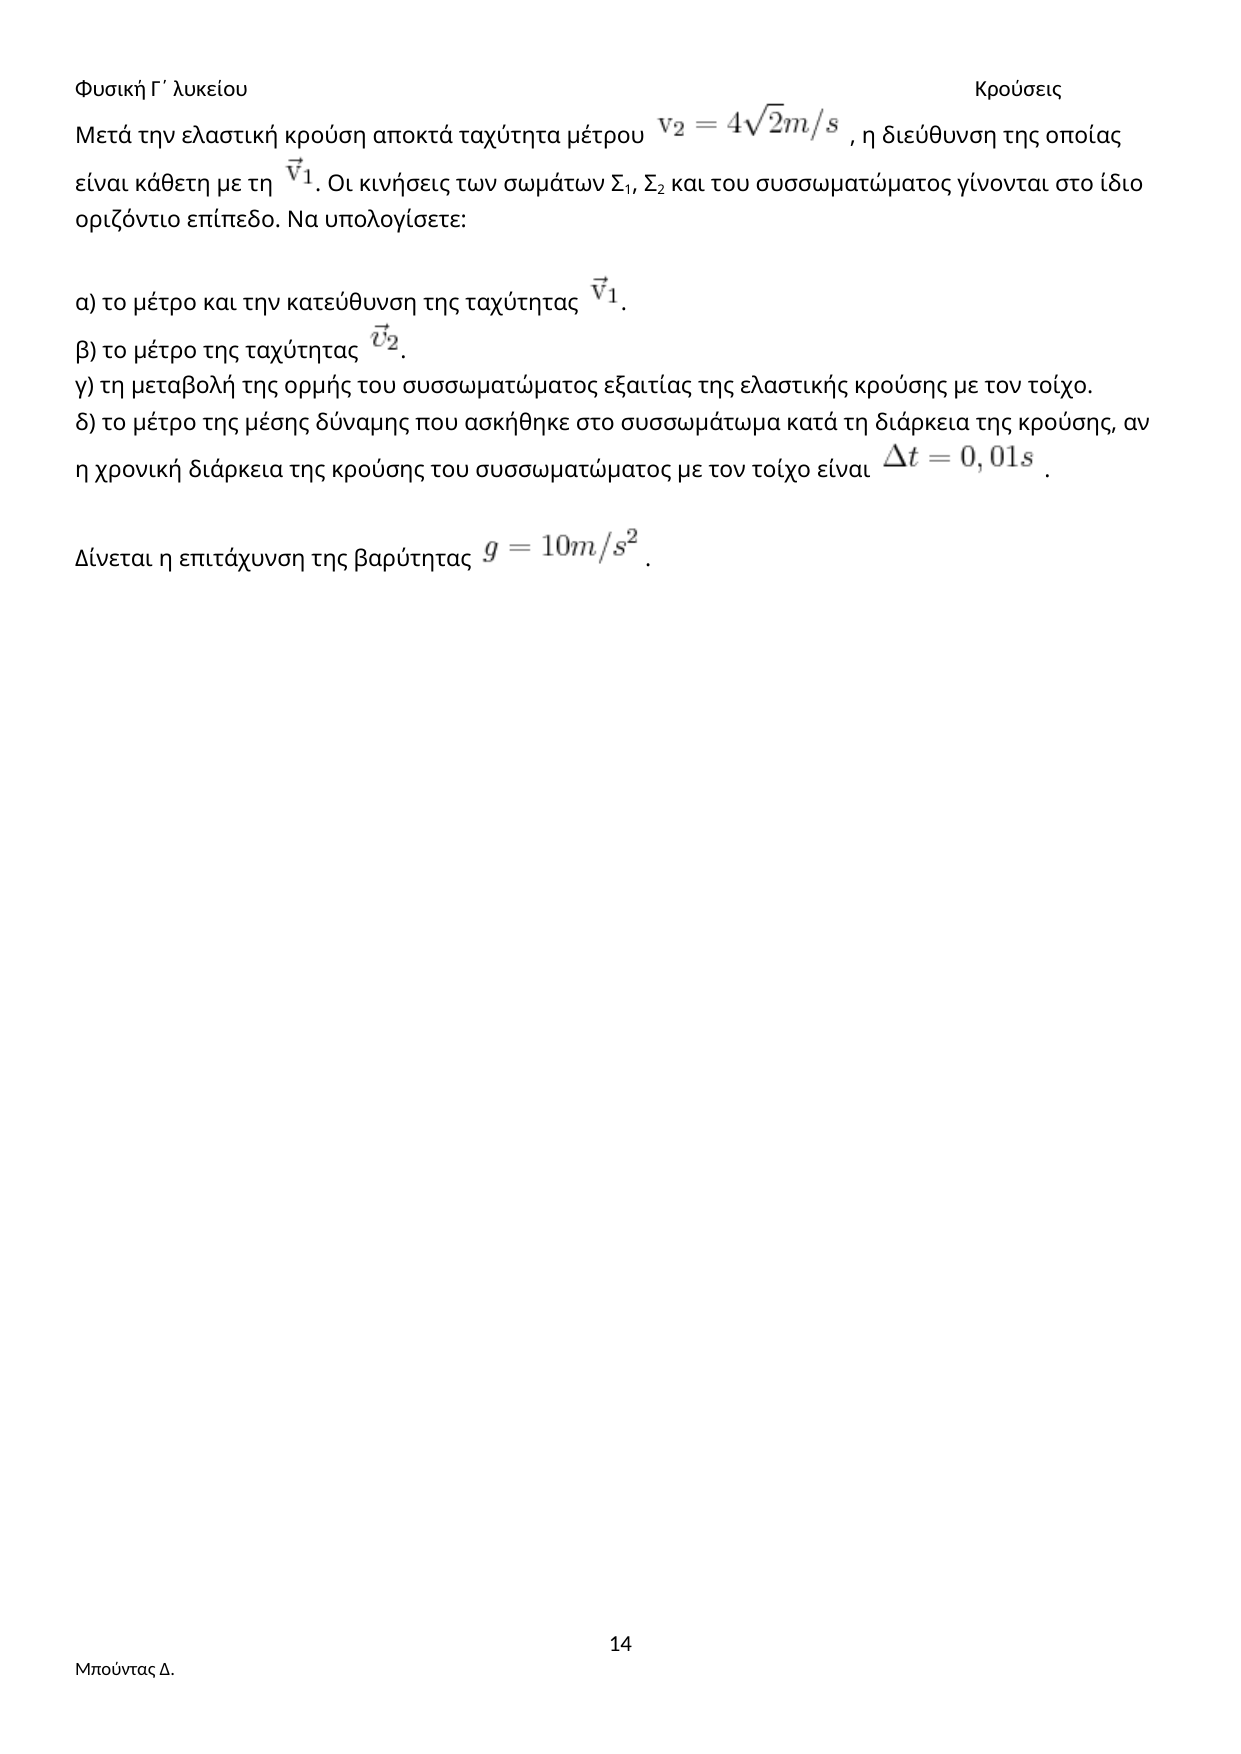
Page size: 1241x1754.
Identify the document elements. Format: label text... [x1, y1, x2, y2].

picture [584, 274, 621, 311]
picture [877, 441, 1045, 478]
picture [651, 101, 850, 144]
picture [279, 155, 315, 192]
picture [364, 322, 401, 358]
picture [477, 524, 645, 567]
